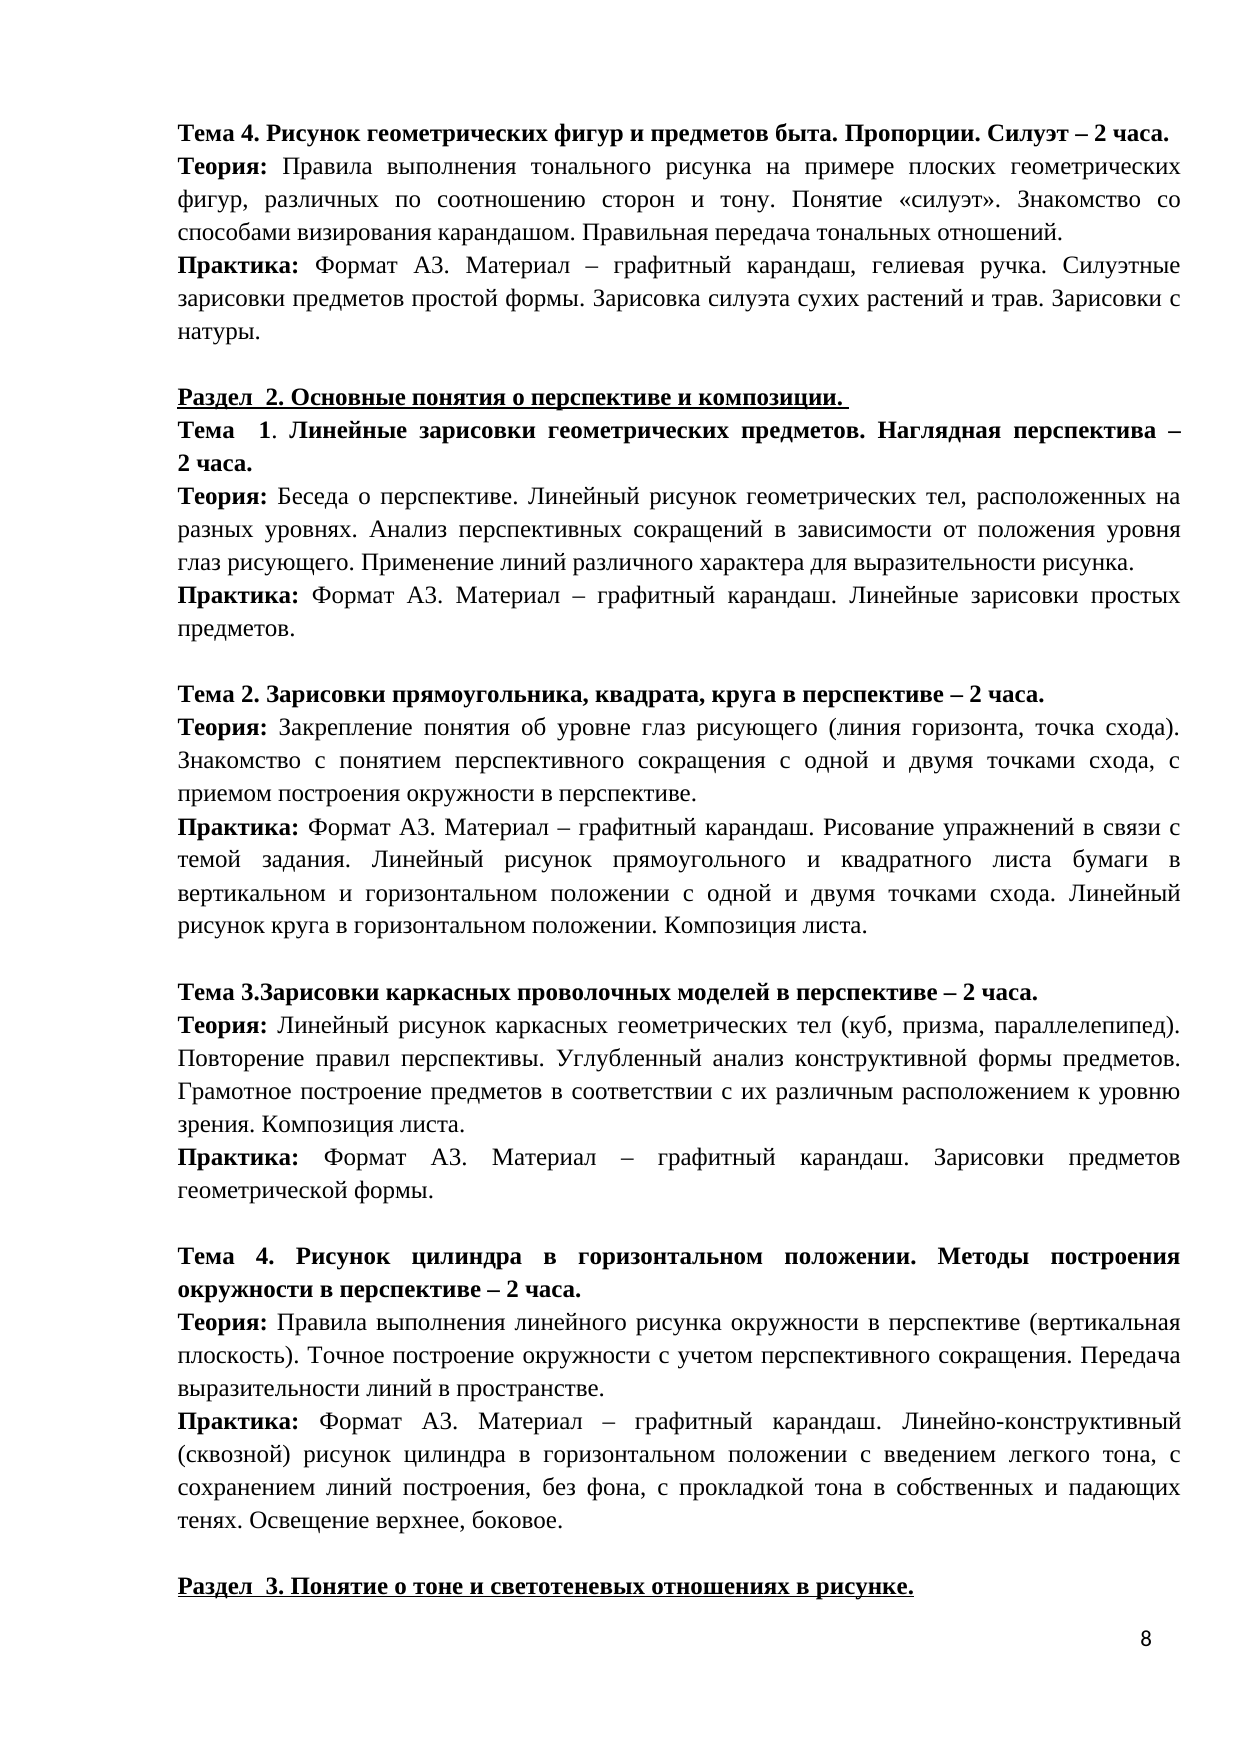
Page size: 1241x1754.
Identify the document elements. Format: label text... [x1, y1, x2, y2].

text Теория: Закрепление понятия об уровне глаз рисующего (линия горизонта, точка схода). Знакомство с понятием перспективного сокращения с одной и двумя точками схода, с приемом построения окружности в перспективе. [177, 712, 1181, 807]
text Практика: Формат А3. Материал – графитный карандаш. Зарисовки предметов геометрической формы. [177, 1142, 1181, 1203]
text Тема 1. Линейные зарисовки геометрических предметов. Наглядная перспектива – 2 часа. [177, 415, 1181, 477]
text Практика: Формат А3. Материал – графитный карандаш. Линейные зарисовки простых предметов. [177, 580, 1181, 642]
text Практика: Формат А3. Материал – графитный карандаш. Линейно-конструктивный (сквозной) рисунок цилиндра в горизонтальном положении с введением легкого тона, с сохранением линий построения, без фона, с прокладкой тона в собственных и падающих тенях. Освещение верхнее, боковое. [177, 1406, 1181, 1534]
text Раздел 2. Основные понятия о перспективе и композиции. [177, 382, 1181, 411]
text Теория: Линейный рисунок каркасных геометрических тел (куб, призма, параллелепипед). Повторение правил перспективы. Углубленный анализ конструктивной формы предметов. Грамотное построение предметов в соответствии с их различным расположением к уровню зрения. Композиция листа. [177, 1010, 1181, 1137]
text Тема 3.Зарисовки каркасных проволочных моделей в перспективе – 2 часа. [177, 977, 1181, 1005]
text Тема 4. Рисунок геометрических фигур и предметов быта. Пропорции. Силуэт – 2 часа. [177, 118, 1181, 147]
text Тема 2. Зарисовки прямоугольника, квадрата, круга в перспективе – 2 часа. [177, 679, 1181, 708]
text Теория: Правила выполнения тонального рисунка на примере плоских геометрических фигур, различных по соотношению сторон и тону. Понятие «силуэт». Знакомство со способами визирования карандашом. Правильная передача тональных отношений. [177, 151, 1181, 246]
text Практика: Формат А3. Материал – графитный карандаш. Рисование упражнений в связи с темой задания. Линейный рисунок прямоугольного и квадратного листа бумаги в вертикальном и горизонтальном положении с одной и двумя точками схода. Линейный рисунок круга в горизонтальном положении. Композиция листа. [177, 812, 1181, 939]
text Практика: Формат А3. Материал – графитный карандаш, гелиевая ручка. Силуэтные зарисовки предметов простой формы. Зарисовка силуэта сухих растений и трав. Зарисовки с натуры. [177, 250, 1181, 345]
text Теория: Беседа о перспективе. Линейный рисунок геометрических тел, расположенных на разных уровнях. Анализ перспективных сокращений в зависимости от положения уровня глаз рисующего. Применение линий различного характера для выразительности рисунка. [177, 481, 1181, 576]
text Теория: Правила выполнения линейного рисунка окружности в перспективе (вертикальная плоскость). Точное построение окружности с учетом перспективного сокращения. Передача выразительности линий в пространстве. [177, 1307, 1181, 1402]
text Раздел 3. Понятие о тоне и светотеневых отношениях в рисунке. [177, 1571, 1181, 1600]
text Тема 4. Рисунок цилиндра в горизонтальном положении. Методы построения окружности в перспективе – 2 часа. [177, 1241, 1181, 1303]
